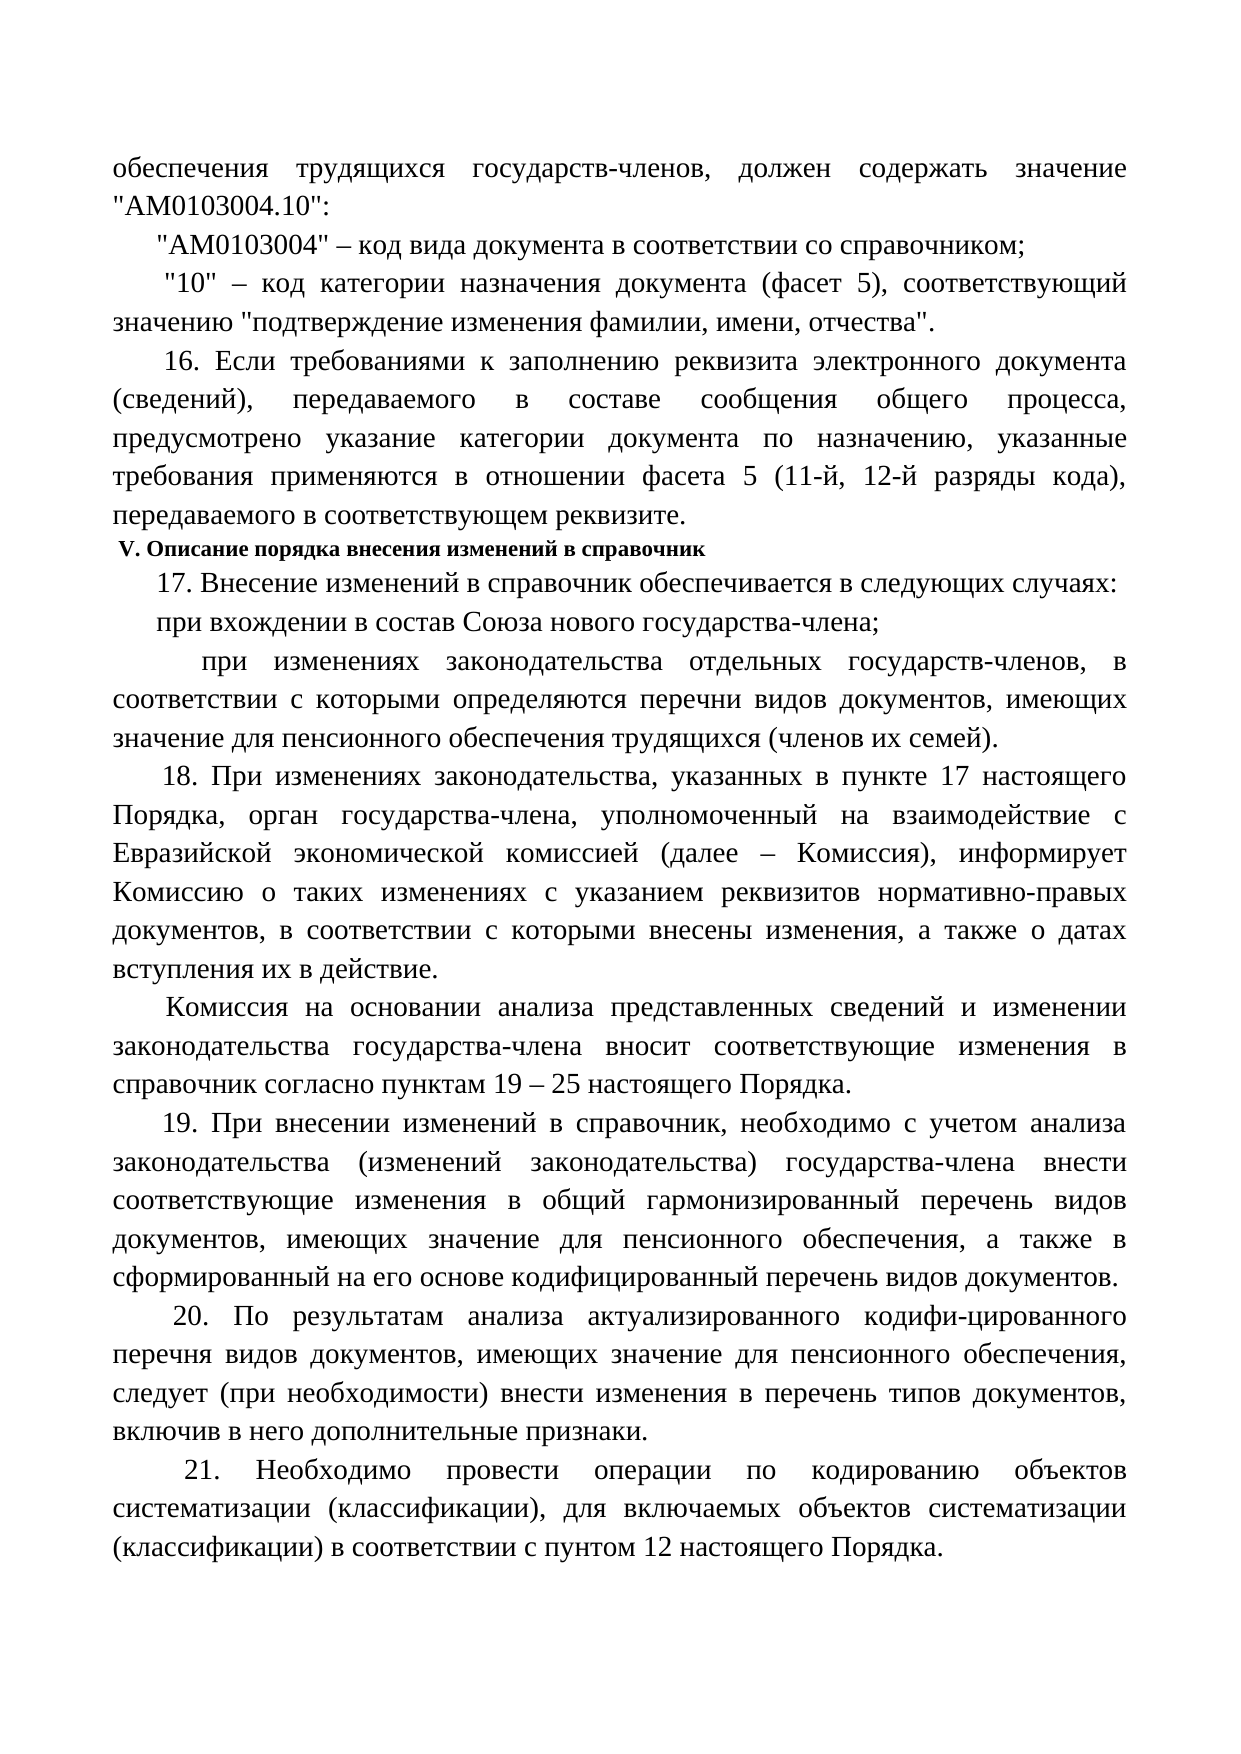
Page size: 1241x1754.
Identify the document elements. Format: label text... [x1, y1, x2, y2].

text при вхождении в состав Союза нового государства-члена; [112, 604, 1128, 638]
text Комиссия на основании анализа представленных сведений и изменении законодательства государства-члена вносит соответствующие изменения в справочник согласно пунктам 19 – 25 настоящего Порядка. [112, 989, 1128, 1100]
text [112, 150, 1128, 222]
text 20. По результатам анализа актуализированного кодифи-цированного перечня видов документов, имеющих значение для пенсионного обеспечения, следует (при необходимости) внести изменения в перечень типов документов, включив в него дополнительные признаки. [112, 1298, 1128, 1447]
text 18. При изменениях законодательства, указанных в пункте 17 настоящего Порядка, орган государства-члена, уполномоченный на взаимодействие с Евразийской экономической комиссией (далее – Комиссия), информирует Комиссию о таких изменениях с указанием реквизитов нормативно-правых документов, в соответствии с которыми внесены изменения, а также о датах вступления их в действие. [112, 758, 1128, 984]
text при изменениях законодательства отдельных государств-членов, в соответствии с которыми определяются перечни видов документов, имеющих значение для пенсионного обеспечения трудящихся (членов их семей). [112, 643, 1128, 753]
text "AM0103004" – код вида документа в соответствии со справочником; [112, 227, 1128, 261]
text 17. Внесение изменений в справочник обеспечивается в следующих случаях: [112, 566, 1128, 599]
text 16. Если требованиями к заполнению реквизита электронного документа (сведений), передаваемого в составе сообщения общего процесса, предусмотрено указание категории документа по назначению, указанные требования применяются в отношении фасета 5 (11-й, 12-й разряды кода), передаваемого в соответствующем реквизите. [112, 343, 1128, 530]
text V. Описание порядка внесения изменений в справочник [112, 535, 1128, 562]
text "10" – код категории назначения документа (фасет 5), соответствующий значению "подтверждение изменения фамилии, имени, отчества". [112, 266, 1128, 338]
text 21. Необходимо провести операции по кодированию объектов систематизации (классификации), для включаемых объектов систематизации (классификации) в соответствии с пунтом 12 настоящего Порядка. [112, 1452, 1128, 1563]
text 19. При внесении изменений в справочник, необходимо с учетом анализа законодательства (изменений законодательства) государства-члена внести соответствующие изменения в общий гармонизированный перечень видов документов, имеющих значение для пенсионного обеспечения, а также в сформированный на его основе кодифицированный перечень видов документов. [112, 1105, 1128, 1293]
